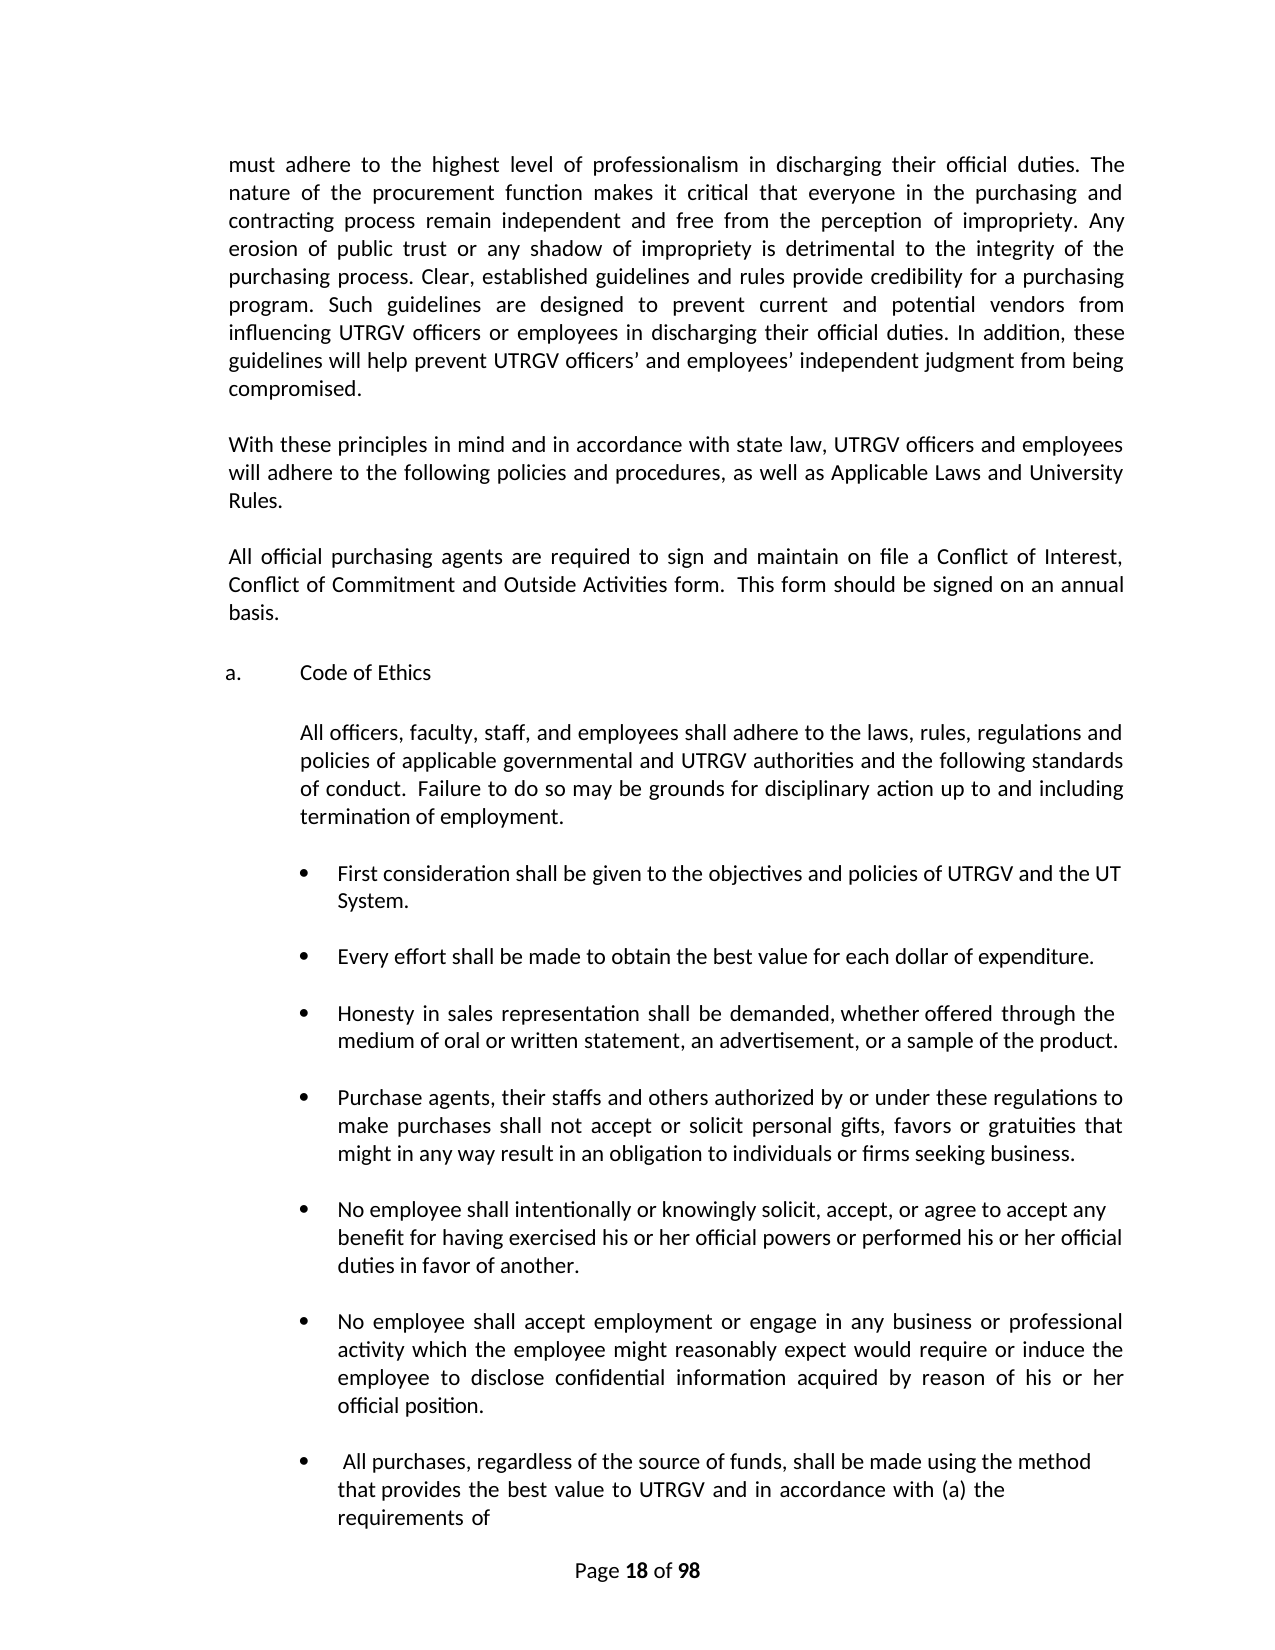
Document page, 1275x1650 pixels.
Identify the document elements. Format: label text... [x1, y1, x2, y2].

list Purchase agents, their staffs and others authorized by or under these regulations to make purchases shall not accept or solicit personal gifts, favors or gratuities that might in any way result in an obligation to individuals or firms seeking business. [300, 1083, 1125, 1167]
text All official purchasing agents are required to sign and maintain on file a Conflict of Interest, Conflict of Commitment and Outside Activities form. This form should be signed on an annual basis. [228, 542, 1125, 626]
list Every effort shall be made to obtain the best value for each dollar of expenditure. [300, 942, 1225, 971]
list First consideration shall be given to the objectives and policies of UTRGV and the UT System. [300, 859, 1124, 915]
list Honesty in sales representation shall be demanded, whether offered through the medium of oral or written statement, an advertisement, or a sample of the product. [300, 999, 1124, 1055]
text must adhere to the highest level of professionalism in discharging their official duties. The nature of the procurement function makes it critical that everyone in the purchasing and contracting process remain independent and free from the perception of impropriety. Any erosion of public trust or any shadow of impropriety is detrimental to the integrity of the purchasing process. Clear, established guidelines and rules provide credibility for a purchasing program. Such guidelines are designed to prevent current and potential vendors from influencing UTRGV officers or employees in discharging their official duties. In addition, these guidelines will help prevent UTRGV officers’ and employees’ independent judgment from being compromised. [228, 150, 1125, 402]
list All purchases, regardless of the source of funds, shall be made using the method that provides the best value to UTRGV and in accordance with (a) the requirements of [300, 1447, 1125, 1531]
list No employee shall accept employment or engage in any business or professional activity which the employee might reasonably expect would require or induce the employee to disclose confidential information acquired by reason of his or her official position. [300, 1307, 1125, 1419]
list No employee shall intentionally or knowingly solicit, accept, or agree to accept any benefit for having exercised his or her official powers or performed his or her official duties in favor of another. [300, 1195, 1123, 1279]
list Code of Ethics [225, 658, 1225, 686]
text With these principles in mind and in accordance with state law, UTRGV officers and employees will adhere to the following policies and procedures, as well as Applicable Laws and University Rules. [228, 430, 1125, 514]
text All officers, faculty, staff, and employees shall adhere to the laws, rules, regulations and policies of applicable governmental and UTRGV authorities and the following standards of conduct. Failure to do so may be grounds for disciplinary action up to and including termination of employment. [300, 718, 1125, 831]
